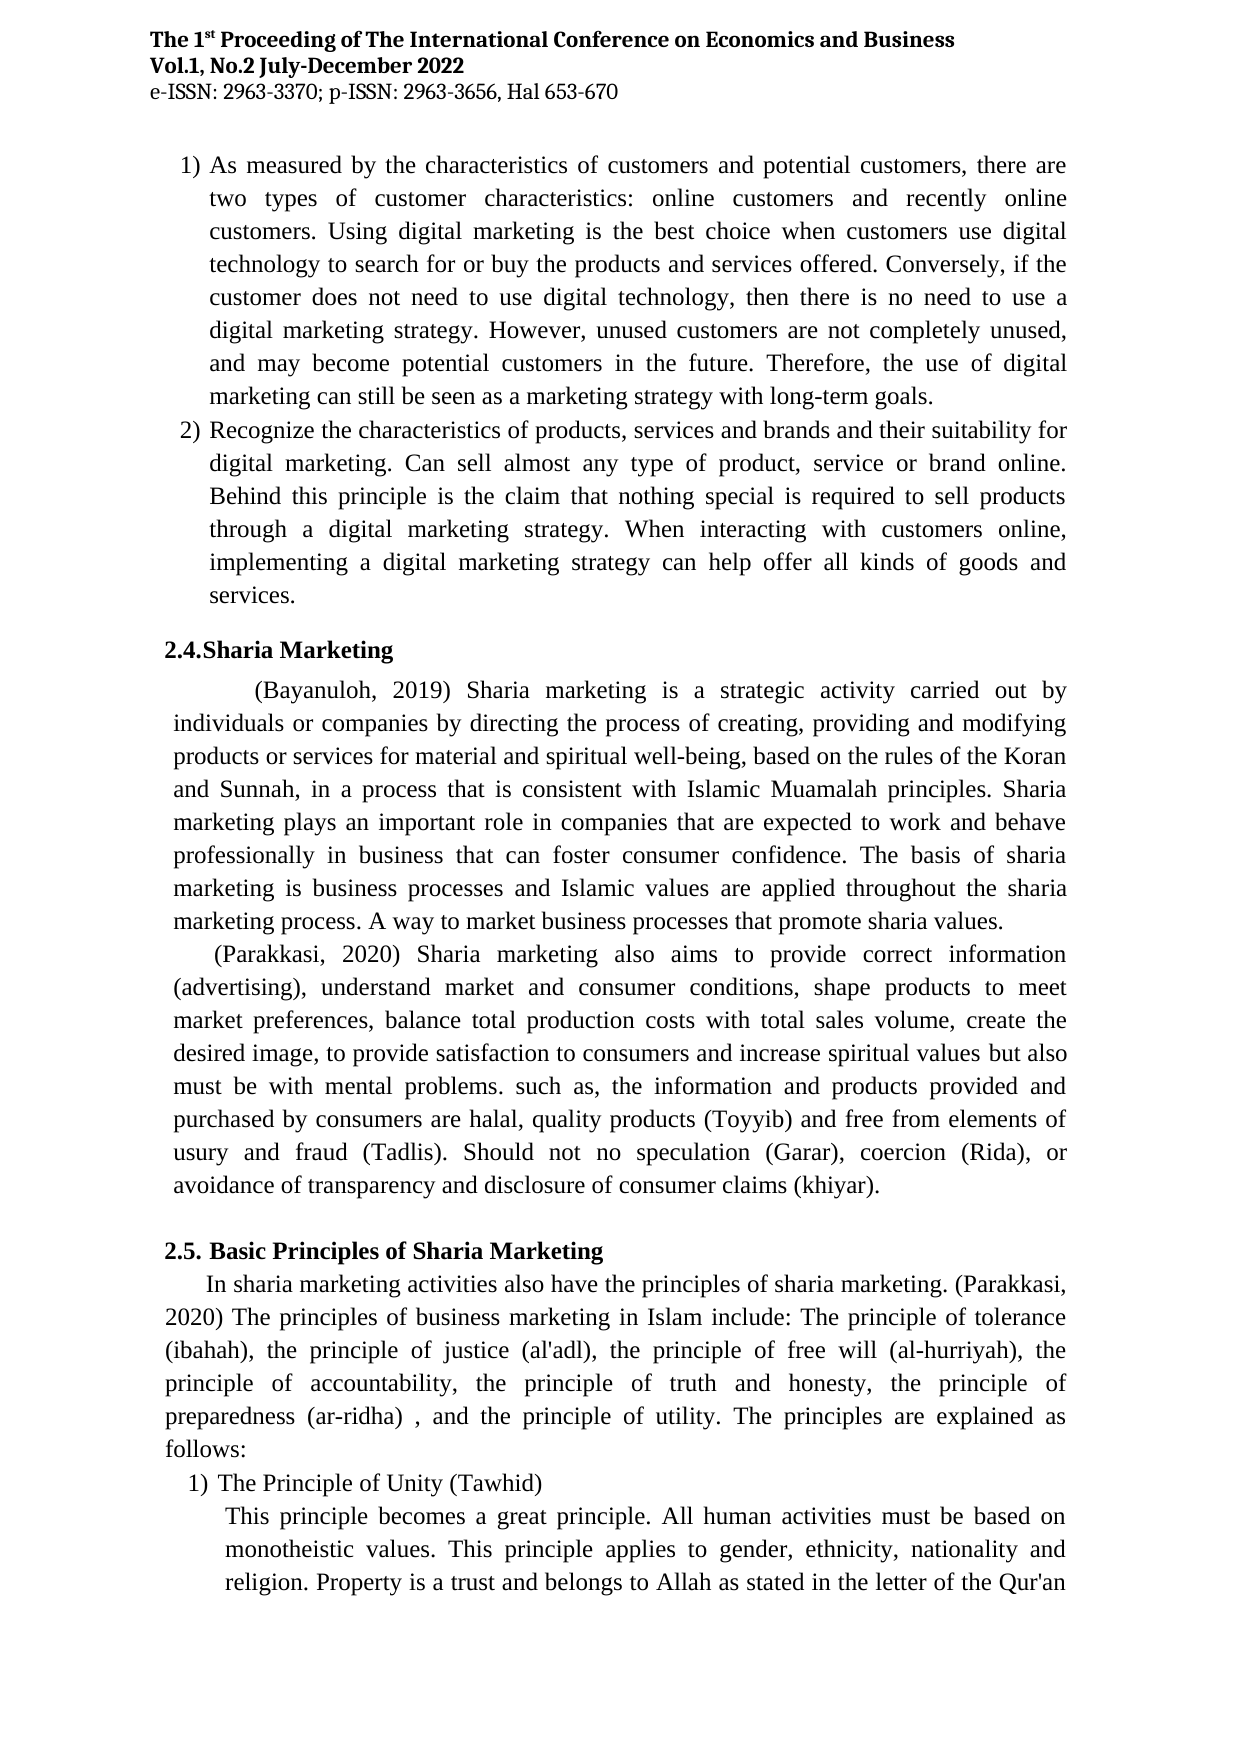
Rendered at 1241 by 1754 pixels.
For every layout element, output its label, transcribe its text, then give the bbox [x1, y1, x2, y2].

text (Bayanuloh, 2019) Sharia marketing is a strategic activity carried out by individuals or companies by directing the process of creating, providing and modifying products or services for material and spiritual well-being, based on the rules of the Koran and Sunnah, in a process that is consistent with Islamic Muamalah principles. Sharia marketing plays an important role in companies that are expected to work and behave professionally in business that can foster consumer confidence. The basis of sharia marketing is business processes and Islamic values ​​are applied throughout the sharia marketing process. A way to market business processes that promote sharia values. [173, 675, 1067, 935]
subtitle Sharia Marketing [164, 636, 1090, 664]
text In sharia marketing activities also have the principles of sharia marketing. (Parakkasi, 2020) The principles of business marketing in Islam include: The principle of tolerance (ibahah), the principle of justice (al'adl), the principle of free will (al-hurriyah), the principle of accountability, the principle of truth and honesty, the principle of preparedness (ar-ridha) , and the principle of utility. The principles are explained as follows: [165, 1269, 1068, 1463]
list As measured by the characteristics of customers and potential customers, there are two types of customer characteristics: online customers and recently online customers. Using digital marketing is the best choice when customers use digital technology to search for or buy the products and services offered. Conversely, if the customer does not need to use digital technology, then there is no need to use a digital marketing strategy. However, unused customers are not completely unused, and may become potential customers in the future. Therefore, the use of digital marketing can still be seen as a marketing strategy with long-term goals. [179, 150, 1068, 410]
list The Principle of Unity (Tawhid) [187, 1468, 1090, 1497]
text (Parakkasi, 2020) Sharia marketing also aims to provide correct information (advertising), understand market and consumer conditions, shape products to meet market preferences, balance total production costs with total sales volume, create the desired image, to provide satisfaction to consumers and increase spiritual values ​​but also must be with mental problems. such as, the information and products provided and purchased by consumers are halal, quality products (Toyyib) and free from elements of usury and fraud (Tadlis). Should not no speculation (Garar), coercion (Rida), or avoidance of transparency and disclosure of consumer claims (khiyar). [173, 939, 1068, 1199]
list Recognize the characteristics of products, services and brands and their suitability for digital marketing. Can sell almost any type of product, service or brand online. Behind this principle is the claim that nothing special is required to sell products through a digital marketing strategy. When interacting with customers online, implementing a digital marketing strategy can help offer all kinds of goods and services. [179, 415, 1068, 609]
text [225, 1501, 1067, 1596]
subtitle Basic Principles of Sharia Marketing [164, 1236, 1090, 1265]
